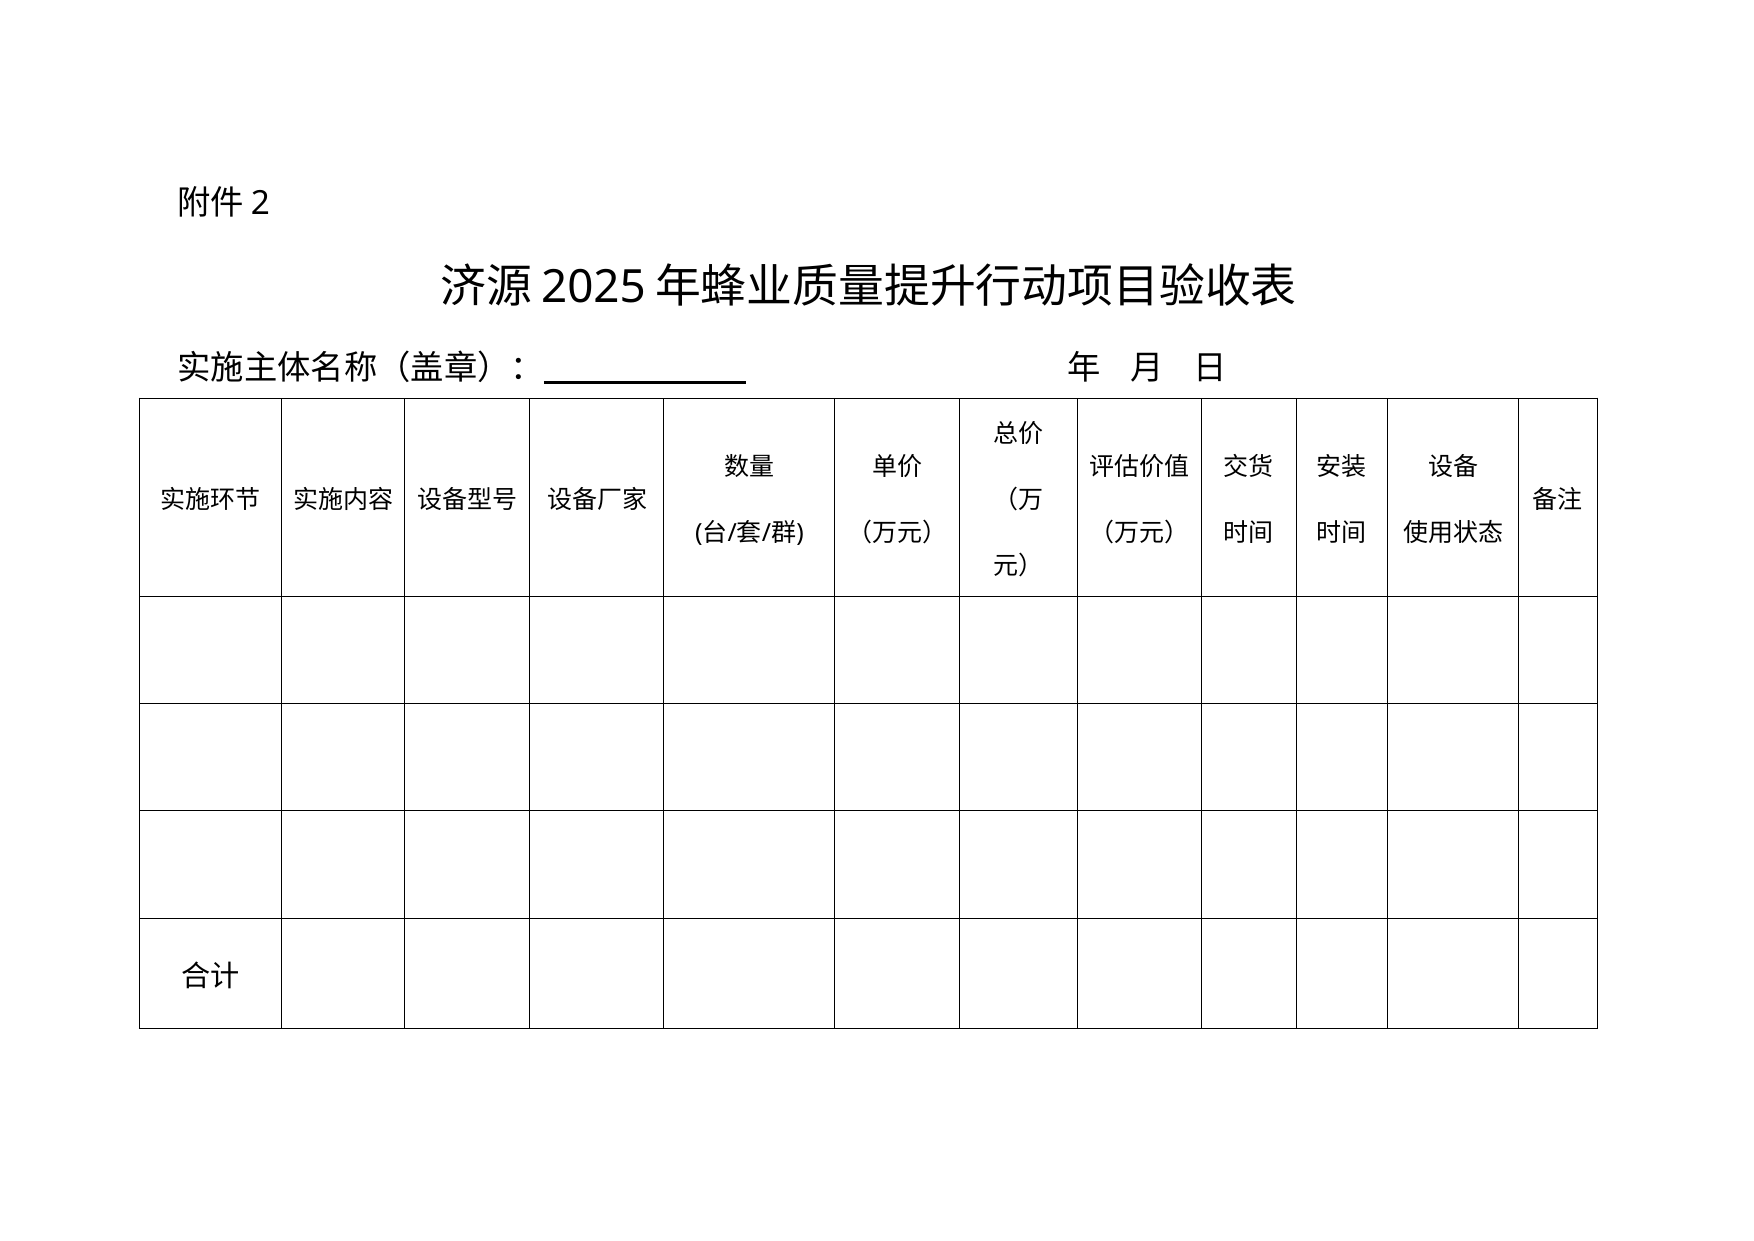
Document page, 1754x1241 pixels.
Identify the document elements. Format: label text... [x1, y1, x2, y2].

table_cell [1078, 597, 1201, 703]
table_header 设备 使用状态 [1388, 399, 1518, 596]
table_cell [1202, 704, 1296, 810]
table_cell [140, 811, 281, 917]
text 实施主体名称（盖章）： 年 月 日 [177, 332, 1559, 398]
table_header 实施内容 [282, 399, 404, 596]
table_cell [140, 704, 281, 810]
table_cell [1297, 704, 1387, 810]
table_cell [1078, 704, 1201, 810]
table_header 交货 时间 [1202, 399, 1296, 596]
table_cell [1202, 919, 1296, 1028]
table_cell [664, 704, 834, 810]
table_cell 合计 [140, 919, 281, 1028]
table_header 单价 （万元） [835, 399, 959, 596]
table_cell [530, 597, 663, 703]
table_cell [960, 704, 1077, 810]
table_cell [282, 919, 404, 1028]
table_cell [835, 597, 959, 703]
table_cell [664, 919, 834, 1028]
table_cell [1297, 811, 1387, 917]
table_cell [1519, 597, 1597, 703]
table_cell [530, 919, 663, 1028]
table_cell [1388, 811, 1518, 917]
table_cell [835, 919, 959, 1028]
text 济源2025年蜂业质量提升行动项目验收表 [177, 233, 1559, 332]
table_cell [282, 597, 404, 703]
table_cell [405, 597, 529, 703]
table_header 总价 （万元） [960, 399, 1077, 596]
table_cell [405, 704, 529, 810]
table_cell [664, 597, 834, 703]
table_header 实施环节 [140, 399, 281, 596]
table_cell [1078, 811, 1201, 917]
table_cell [835, 811, 959, 917]
table_cell [282, 811, 404, 917]
table_cell [1297, 597, 1387, 703]
table_cell [960, 597, 1077, 703]
table_cell [1202, 597, 1296, 703]
table_header 设备型号 [405, 399, 529, 596]
table_cell [1297, 919, 1387, 1028]
table_cell [140, 597, 281, 703]
table_header 设备厂家 [530, 399, 663, 596]
table_header 评估价值（万元） [1078, 399, 1201, 596]
table_header 安装 时间 [1297, 399, 1387, 596]
table_cell [530, 811, 663, 917]
table_cell [1519, 919, 1597, 1028]
table_cell [664, 811, 834, 917]
table_header 数量 (台/套/群) [664, 399, 834, 596]
table_cell [1388, 919, 1518, 1028]
table_cell [1202, 811, 1296, 917]
table_cell [1388, 597, 1518, 703]
table_cell [405, 811, 529, 917]
table_cell [1519, 811, 1597, 917]
table_cell [405, 919, 529, 1028]
table_cell [835, 704, 959, 810]
table_header 备注 [1519, 399, 1597, 596]
table_cell [960, 811, 1077, 917]
text 附件2 [177, 167, 1559, 233]
table_cell [1388, 704, 1518, 810]
table_cell [530, 704, 663, 810]
table_cell [1078, 919, 1201, 1028]
table_cell [960, 919, 1077, 1028]
table_cell [1519, 704, 1597, 810]
table_cell [282, 704, 404, 810]
